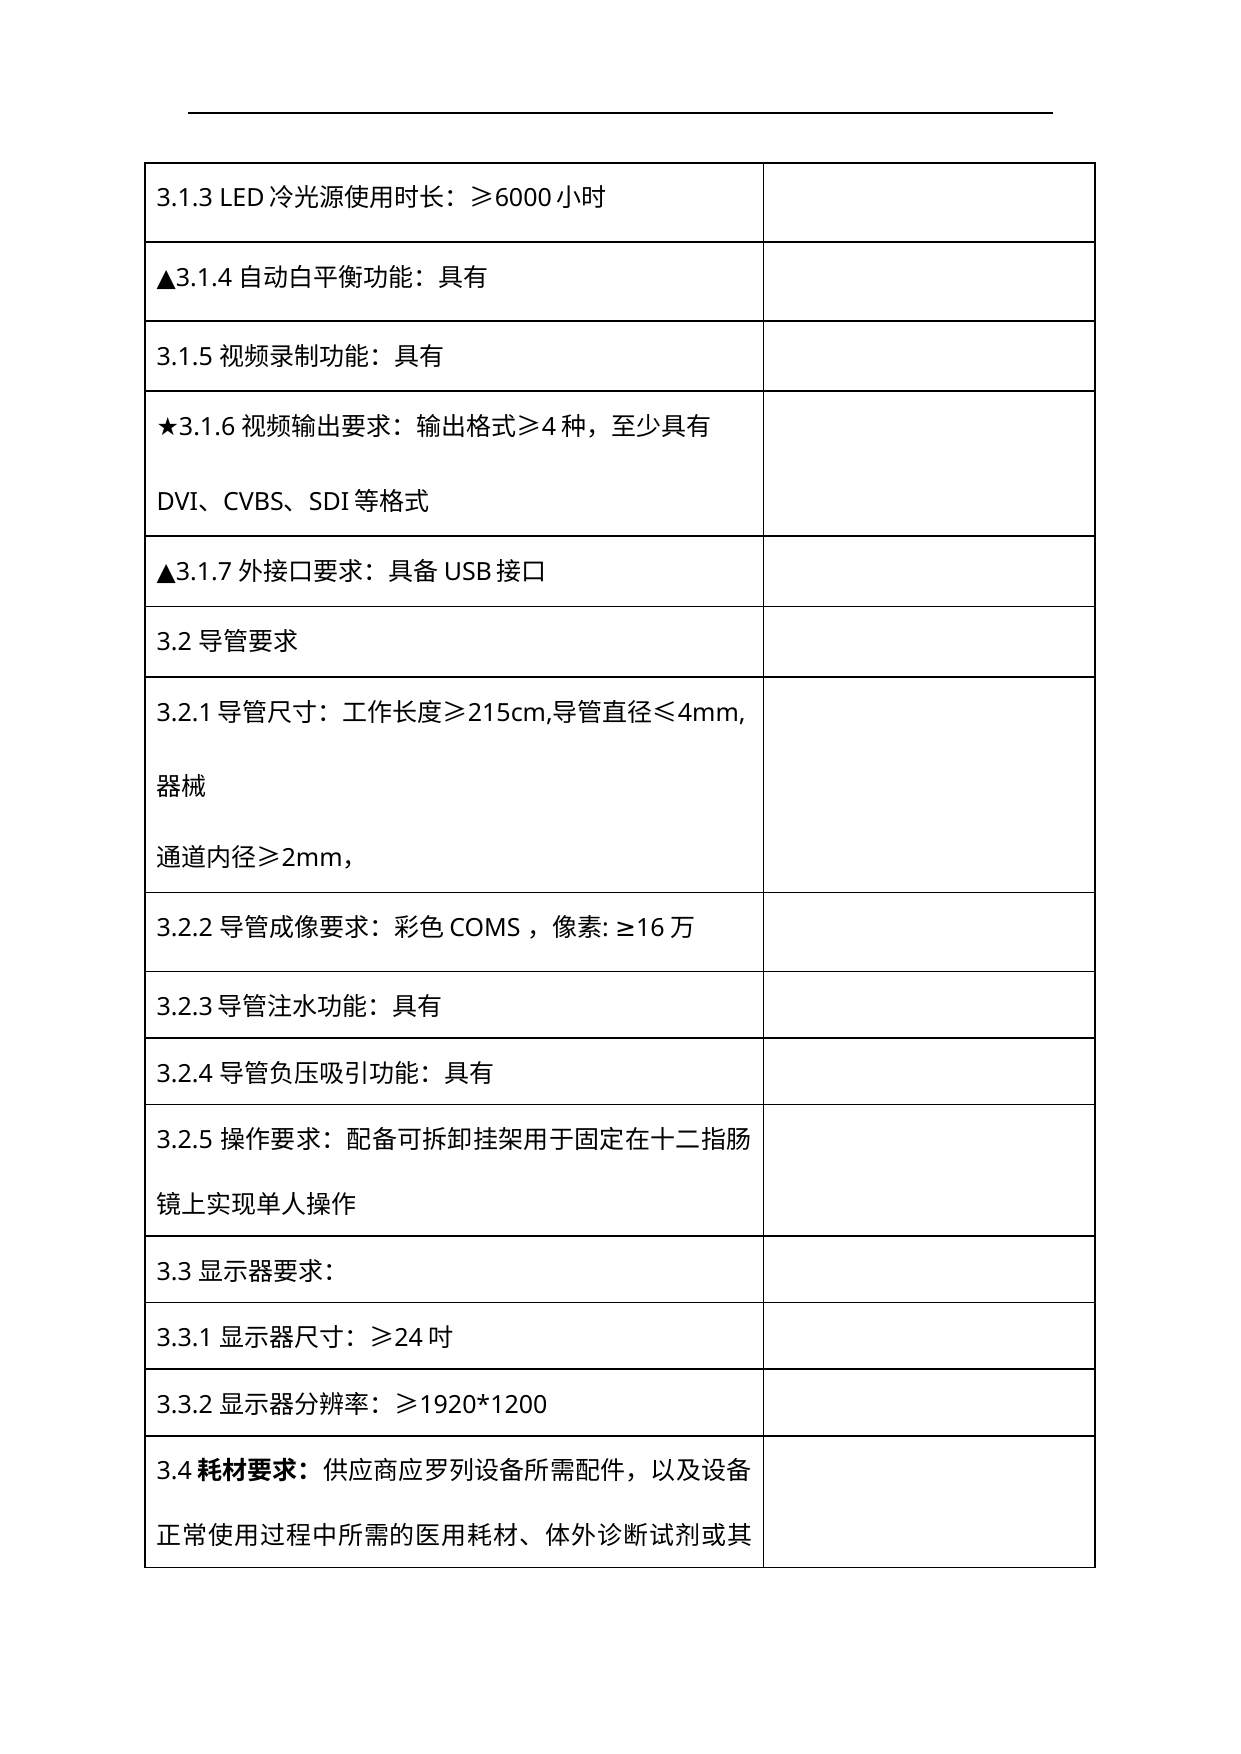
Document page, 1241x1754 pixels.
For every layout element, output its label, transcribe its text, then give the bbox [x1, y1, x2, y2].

table_cell [764, 1105, 1094, 1235]
table_cell [764, 1303, 1094, 1368]
table_cell ▲3.1.7 外接口要求：具备USB接口 [146, 537, 763, 606]
table_cell [764, 537, 1094, 606]
table_cell ★3.1.6 视频输出要求：输出格式≥4种，至少具有DVI、CVBS、SDI等格式 [146, 392, 763, 535]
table_cell [764, 1039, 1094, 1104]
table_cell [764, 322, 1094, 390]
table_cell [764, 243, 1094, 320]
table_cell [764, 1237, 1094, 1302]
table_cell 3.1.5 视频录制功能：具有 [146, 322, 763, 390]
table_cell 3.2.4 导管负压吸引功能：具有 [146, 1039, 763, 1104]
table_cell 3.2.3导管注水功能：具有 [146, 972, 763, 1037]
table_cell [764, 392, 1094, 535]
table_cell [764, 893, 1094, 971]
table_cell [764, 1437, 1094, 1566]
table_cell [764, 607, 1094, 676]
table_cell 3.2 导管要求 [146, 607, 763, 676]
table_cell 3.2.5 操作要求：配备可拆卸挂架用于固定在十二指肠镜上实现单人操作 [146, 1105, 763, 1235]
table_cell [764, 1370, 1094, 1435]
table_cell ▲3.1.4 自动白平衡功能：具有 [146, 243, 763, 320]
table_cell 3.3.2 显示器分辨率：≥1920*1200 [146, 1370, 763, 1435]
table_cell 3.2.1导管尺寸：工作长度≥215cm,导管直径≤4mm,器械 通道内径≥2mm， [146, 678, 763, 891]
table_cell [764, 972, 1094, 1037]
table_cell 3.2.2 导管成像要求：彩色COMS ，像素: ≥16万 [146, 893, 763, 971]
table_cell [764, 164, 1094, 241]
table_cell 3.1.3 LED冷光源使用时长：≥6000小时 [146, 164, 763, 241]
table_cell 3.3 显示器要求： [146, 1237, 763, 1302]
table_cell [146, 1437, 763, 1566]
table_cell 3.3.1 显示器尺寸：≥24吋 [146, 1303, 763, 1368]
table_cell [764, 678, 1094, 891]
